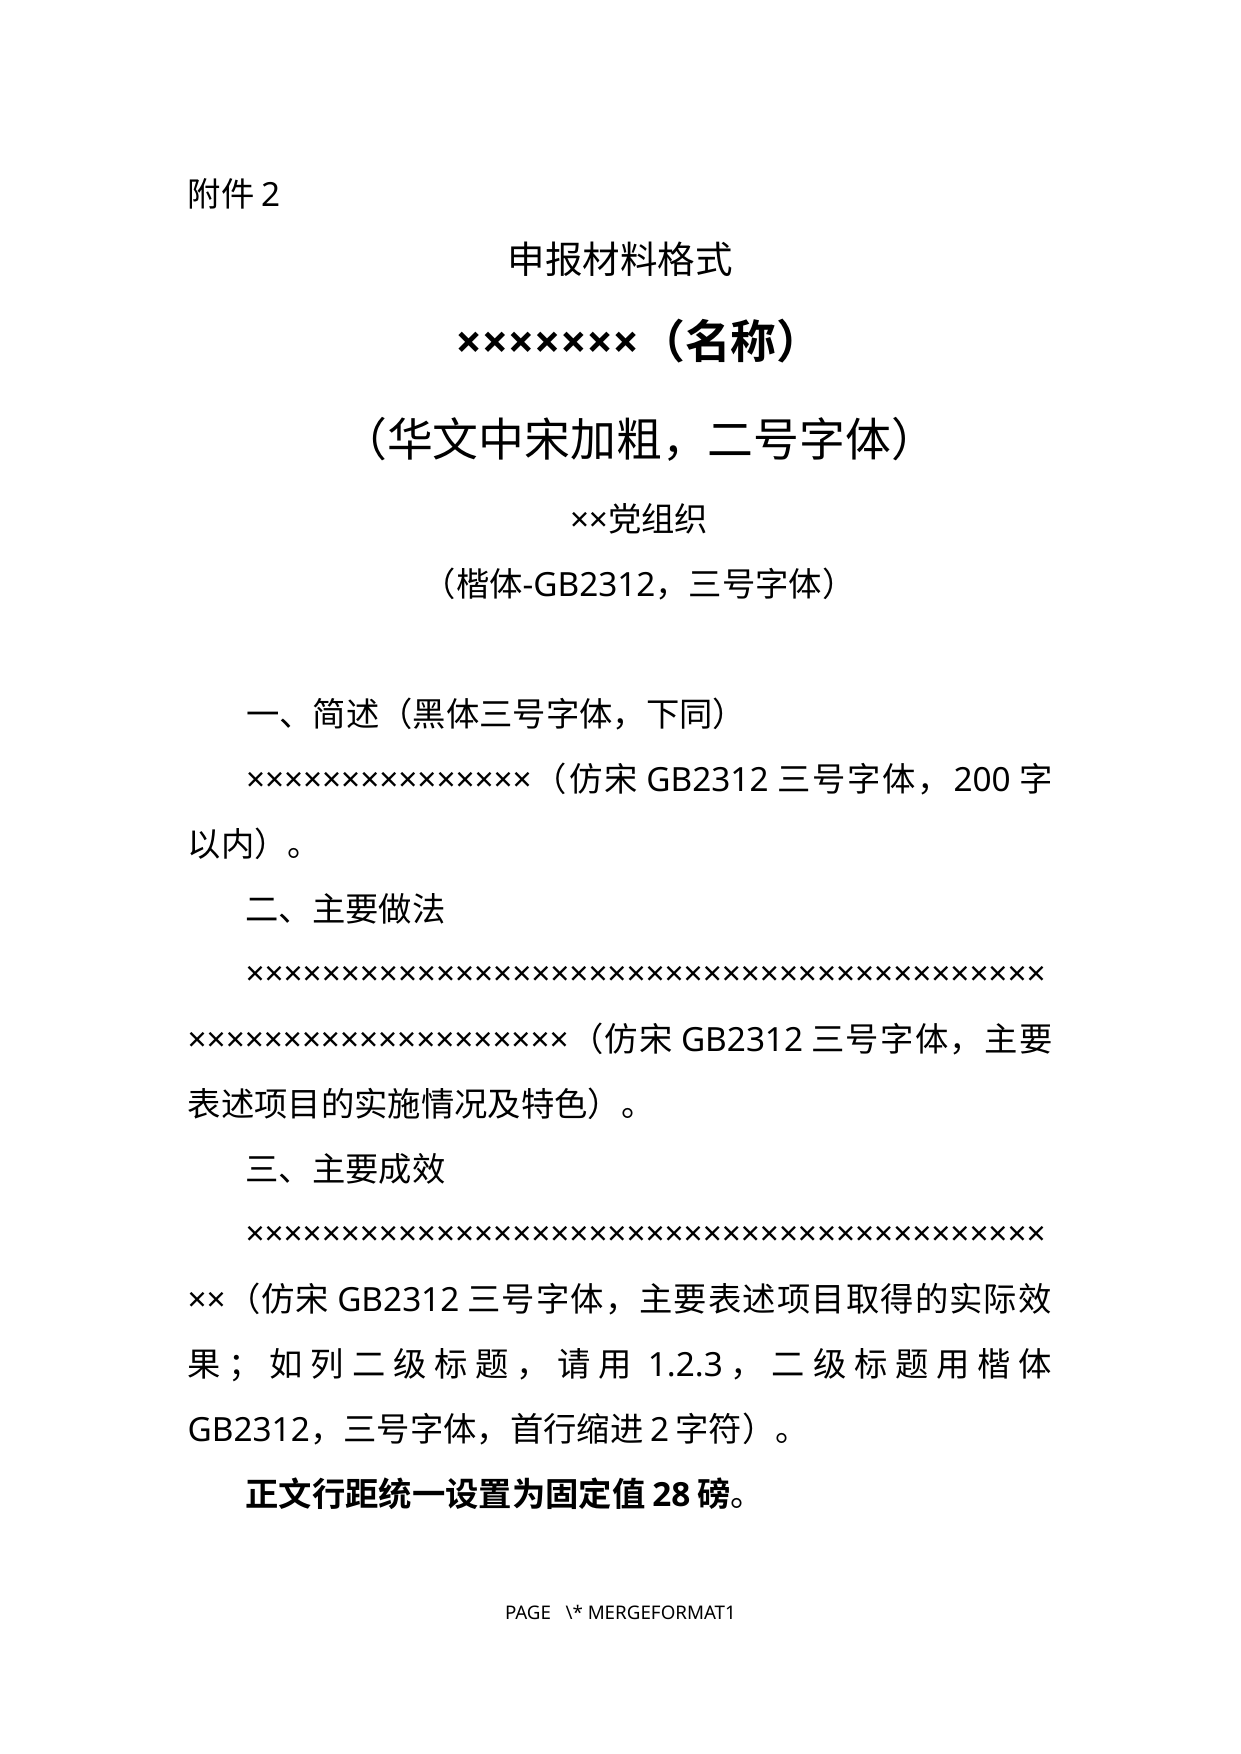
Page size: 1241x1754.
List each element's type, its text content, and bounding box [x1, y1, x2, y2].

text 正文行距统一设置为固定值28磅。 [187, 1460, 1053, 1525]
text ××××××××××××××××××××××××××××××××××××××××××××××××××××××××××××××（仿宋GB2312三号字体，主要表述项目的实施情况及特色）。 [187, 940, 1053, 1135]
text 申报材料格式 [187, 225, 1053, 290]
text ××党组织 [187, 485, 1053, 550]
text （楷体-GB2312，三号字体） [187, 550, 1053, 615]
text ×××××××××××××××（仿宋GB2312三号字体，200字以内）。 [187, 745, 1053, 875]
text 三、主要成效 [187, 1135, 1053, 1200]
text ××××××××××××××××××××××××××××××××××××××××××××（仿宋GB2312三号字体，主要表述项目取得的实际效果；如列二级标题，请用1.2.3，二级标题用楷体GB2312，三号字体，首行缩进2字符）。 [187, 1200, 1053, 1460]
text ×××××××（名称） [187, 290, 1053, 387]
text 附件2 [187, 160, 1053, 225]
text （华文中宋加粗，二号字体） [187, 387, 1053, 485]
text 一、简述（黑体三号字体，下同） [187, 680, 1053, 745]
text 二、主要做法 [187, 875, 1053, 940]
